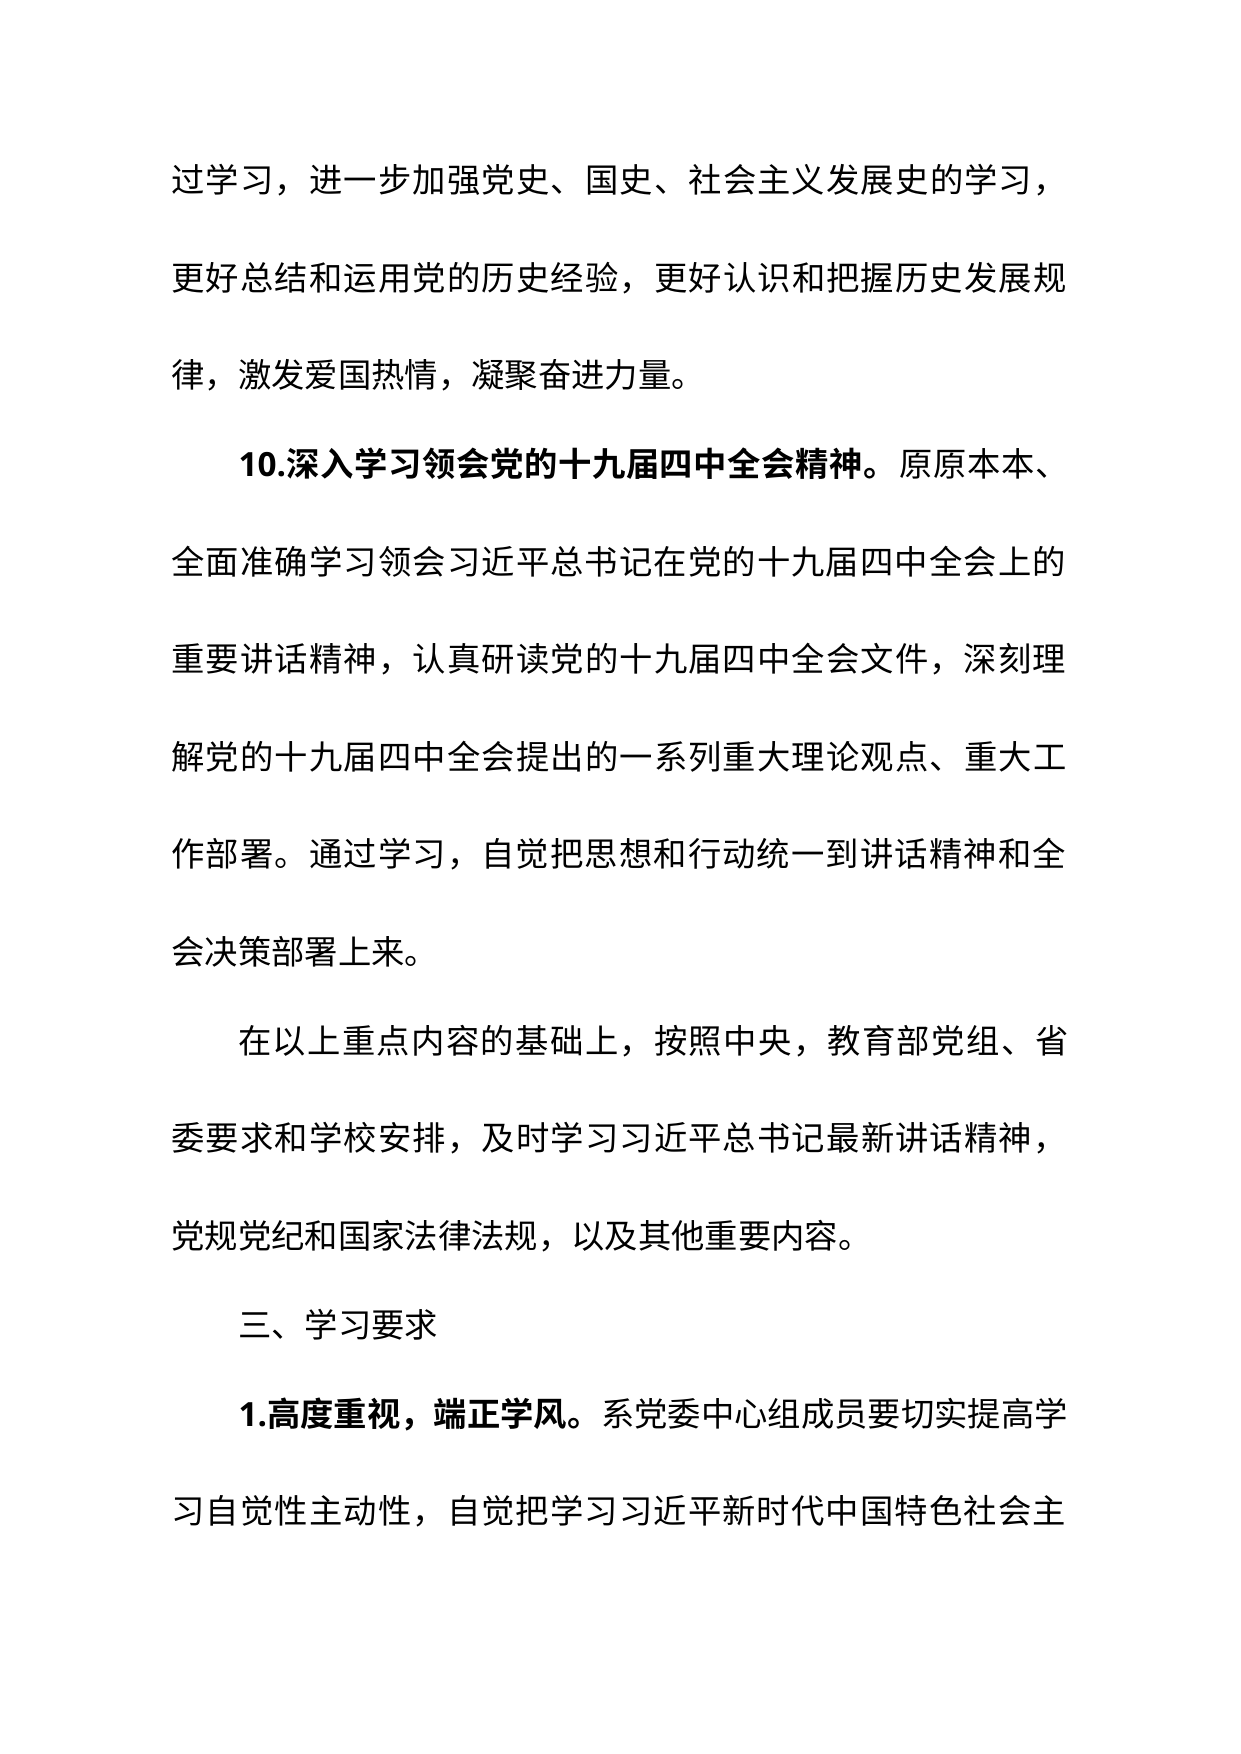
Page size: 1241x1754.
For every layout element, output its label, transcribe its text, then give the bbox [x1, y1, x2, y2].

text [171, 146, 1069, 406]
text 三、学习要求 [171, 1290, 1069, 1355]
text 10.深入学习领会党的十九届四中全会精神。原原本本、全面准确学习领会习近平总书记在党的十九届四中全会上的重要讲话精神，认真研读党的十九届四中全会文件，深刻理解党的十九届四中全会提出的一系列重大理论观点、重大工作部署。通过学习，自觉把思想和行动统一到讲话精神和全会决策部署上来。 [171, 430, 1069, 982]
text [171, 1379, 1069, 1542]
text 在以上重点内容的基础上，按照中央，教育部党组、省委要求和学校安排，及时学习习近平总书记最新讲话精神，党规党纪和国家法律法规，以及其他重要内容。 [171, 1006, 1069, 1266]
